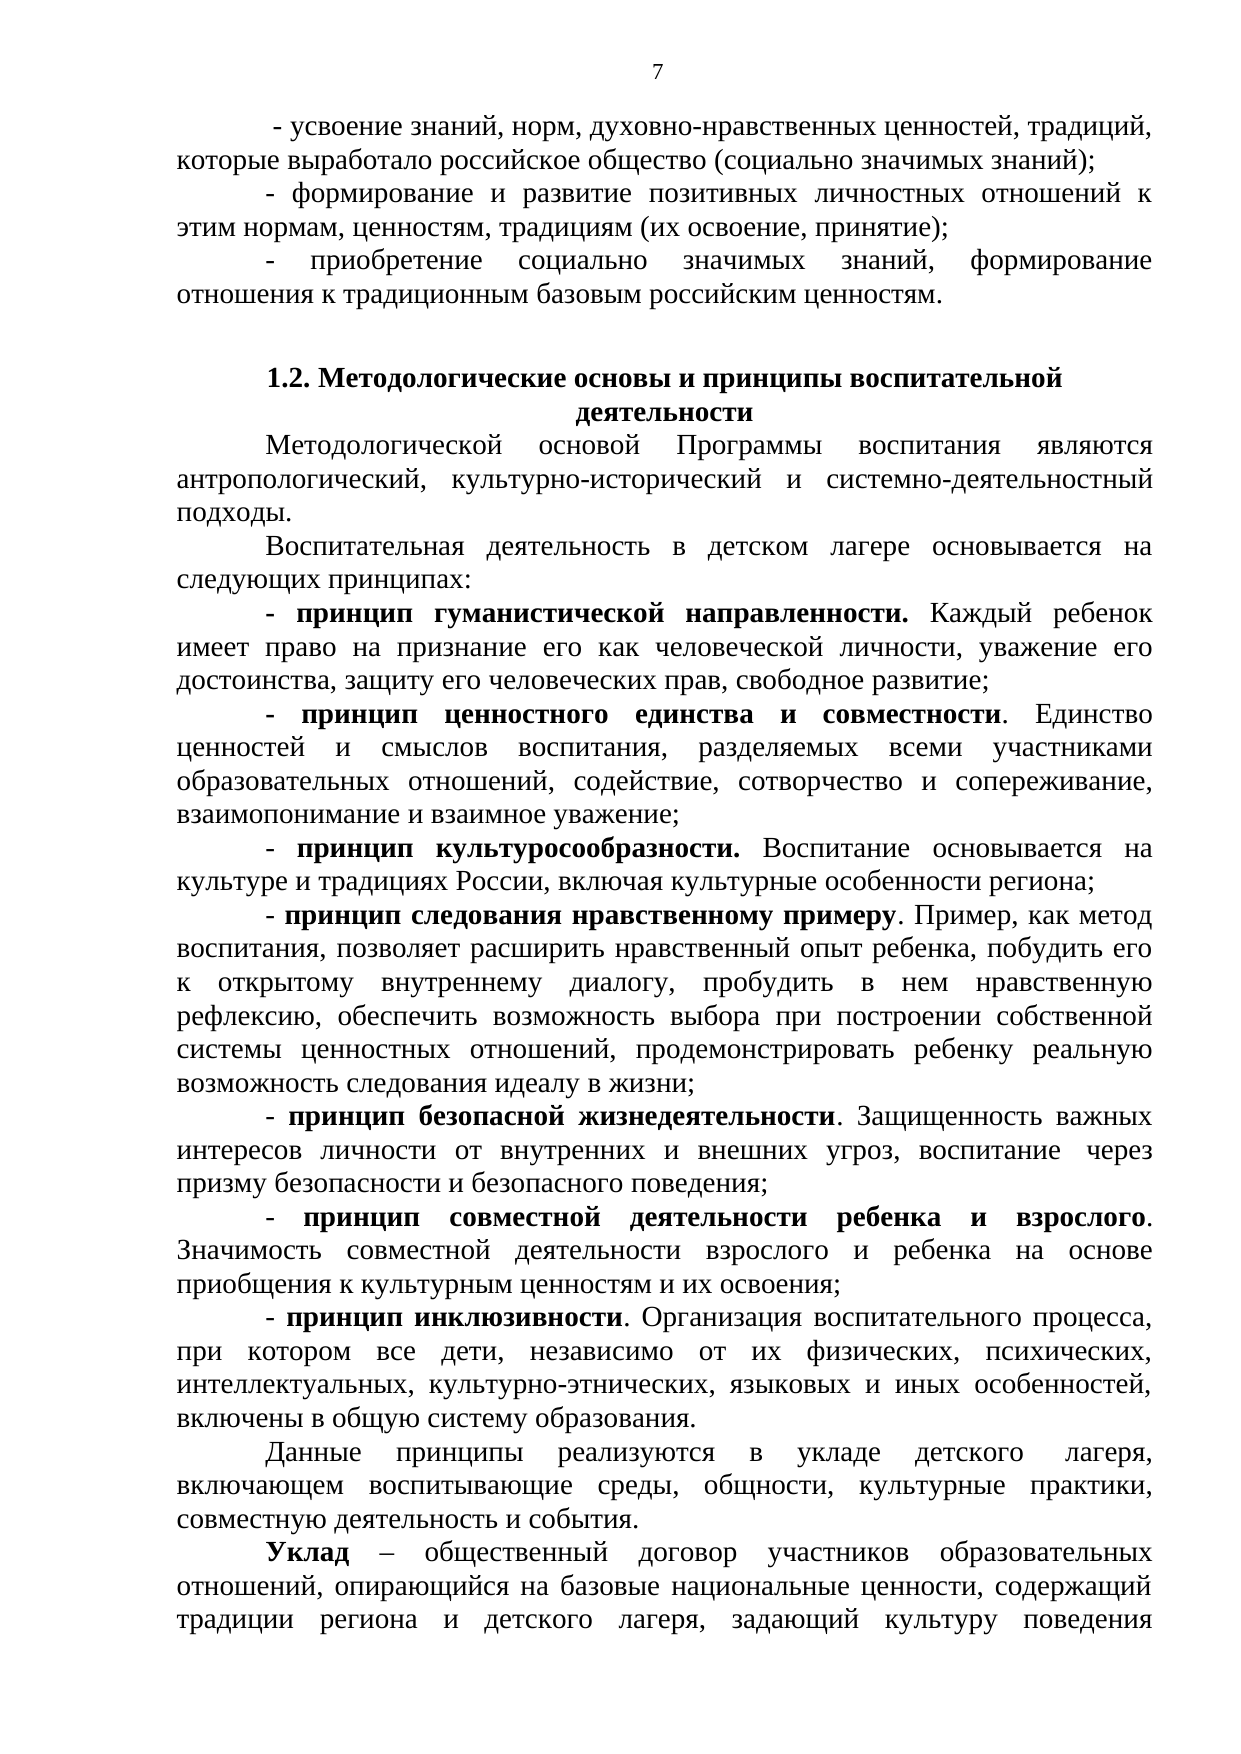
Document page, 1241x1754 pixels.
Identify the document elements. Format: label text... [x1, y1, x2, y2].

list принцип безопасной жизнедеятельности. Защищенность важных интересов личности от внутренних и внешних угроз, воспитание через призму безопасности и безопасного поведения; [176, 1098, 1153, 1199]
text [176, 1534, 1153, 1635]
list принцип совместной деятельности ребенка и взрослого. Значимость совместной деятельности взрослого и ребенка на основе приобщения к культурным ценностям и их освоения; [176, 1199, 1153, 1299]
list формирование и развитие позитивных личностных отношений к этим нормам, ценностям, традициям (их освоение, принятие); [176, 175, 1152, 242]
subtitle Методологические основы и принципы воспитательной [266, 360, 1156, 394]
list приобретение социально значимых знаний, формирование отношения к традиционным базовым российским ценностям. [176, 242, 1152, 309]
list принцип инклюзивности. Организация воспитательного процесса, при котором все дети, независимо от их физических, психических, интеллектуальных, культурно-этнических, языковых и иных особенностей, включены в общую систему образования. [176, 1299, 1152, 1434]
list усвоение знаний, норм, духовно-нравственных ценностей, традиций, которые выработало российское общество (социально значимых знаний); [176, 108, 1153, 175]
list принцип следования нравственному примеру. Пример, как метод воспитания, позволяет расширить нравственный опыт ребенка, побудить его к открытому внутреннему диалогу, пробудить в нем нравственную рефлексию, обеспечить возможность выбора при построении собственной системы ценностных отношений, продемонстрировать ребенку реальную возможность следования идеалу в жизни; [176, 897, 1153, 1098]
list принцип гуманистической направленности. Каждый ребенок имеет право на признание его как человеческой личности, уважение его достоинства, защиту его человеческих прав, свободное развитие; [176, 595, 1153, 696]
text Данные принципы реализуются в укладе детского лагеря, включающем воспитывающие среды, общности, культурные практики, совместную деятельность и события. [176, 1434, 1153, 1534]
text Методологической основой Программы воспитания являются антропологический, культурно-исторический и системно-деятельностный подходы. [176, 427, 1153, 528]
list принцип культуросообразности. Воспитание основывается на культуре и традициях России, включая культурные особенности региона; [176, 830, 1153, 897]
list принцип ценностного единства и совместности. Единство ценностей и смыслов воспитания, разделяемых всеми участниками образовательных отношений, содействие, сотворчество и сопереживание, взаимопонимание и взаимное уважение; [176, 696, 1153, 830]
text Воспитательная деятельность в детском лагере основывается на следующих принципах: [176, 528, 1152, 595]
subtitle деятельности [575, 394, 1062, 427]
